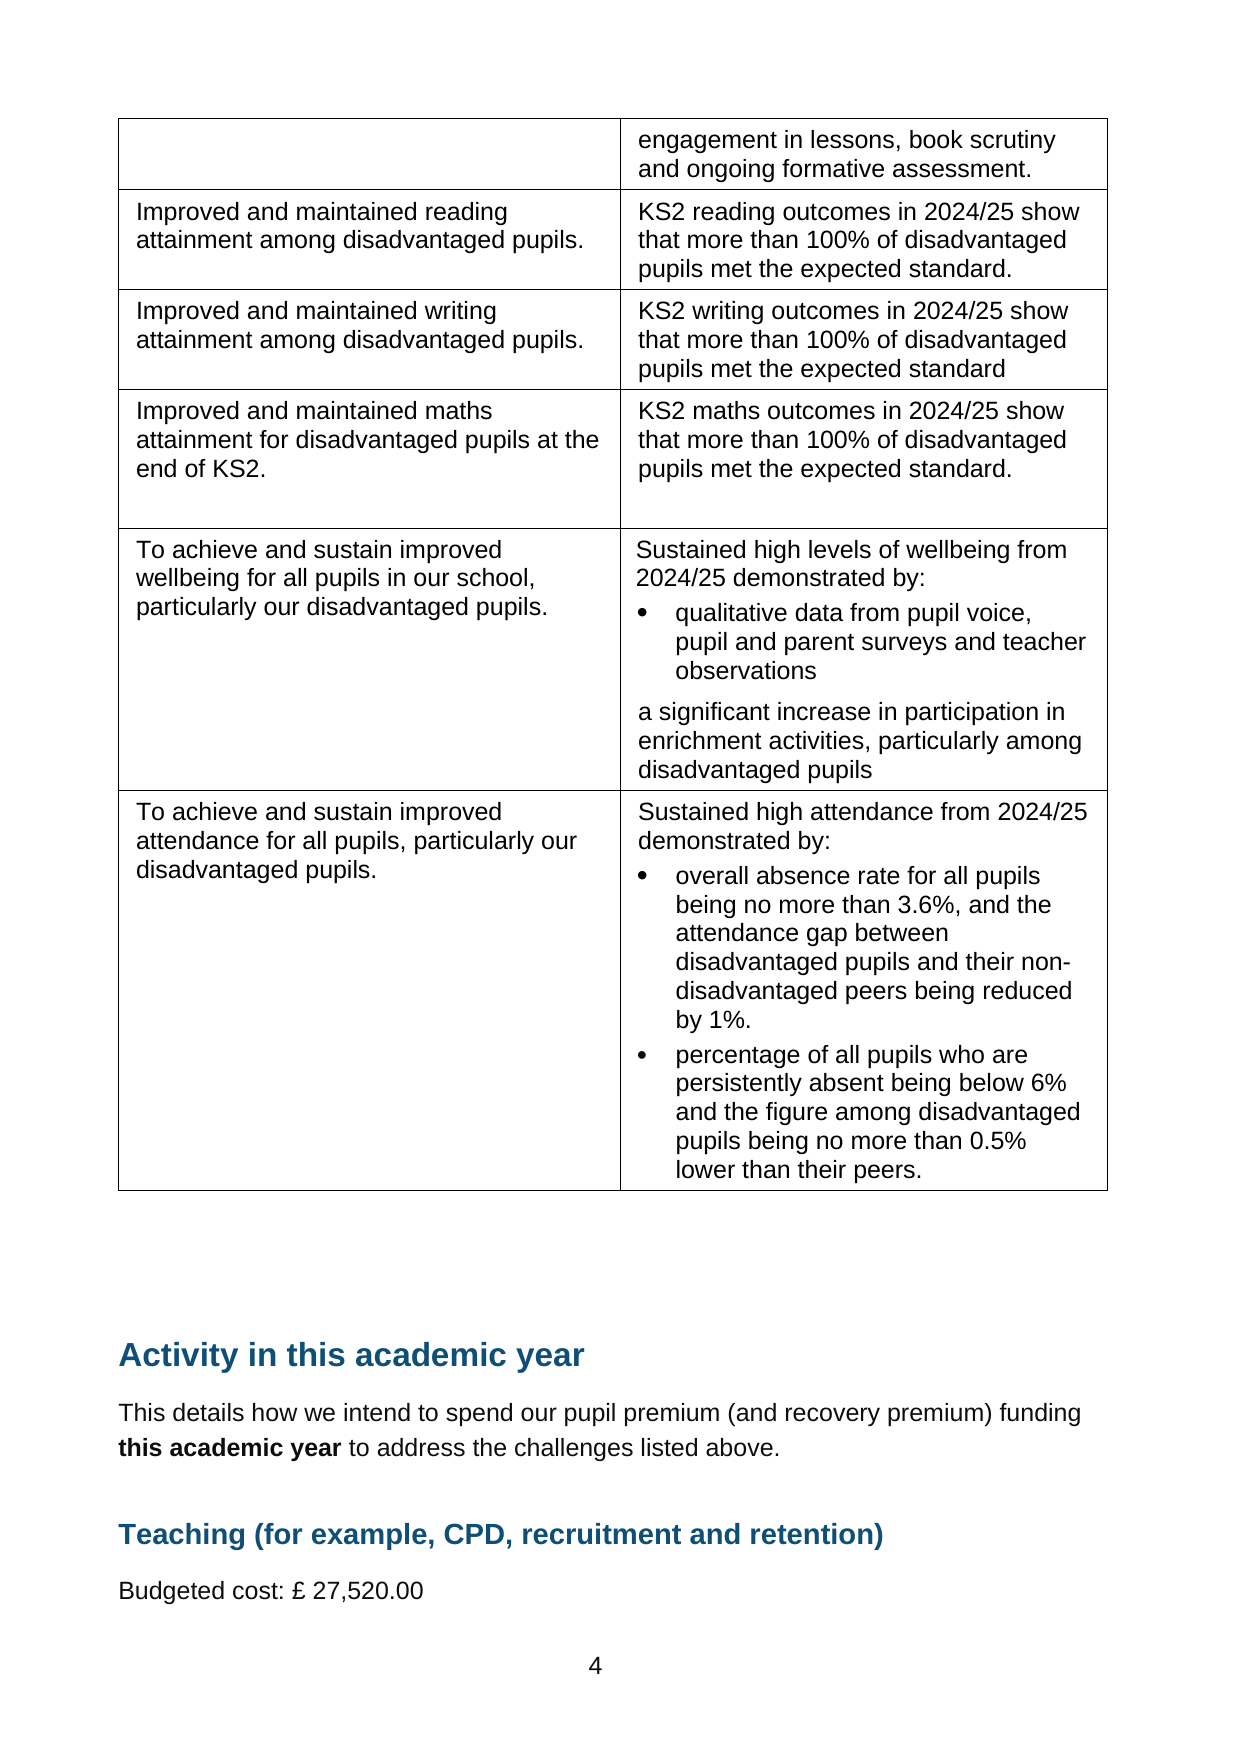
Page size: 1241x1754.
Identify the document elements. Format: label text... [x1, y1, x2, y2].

table_cell To achieve and sustain improved attendance for all pupils, particularly our disadvantaged pupils. [119, 791, 620, 1190]
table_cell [621, 119, 1107, 189]
table_cell Sustained high levels of wellbeing from 2024/25 demonstrated by: qualitative data from pupil voice, pupil and parent surveys and teacher observations a significant increase in participation in enrichment activities, particularly among disadvantaged pupils [621, 529, 1107, 790]
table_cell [119, 119, 620, 189]
table_cell Sustained high attendance from 2024/25 demonstrated by: overall absence rate for all pupils being no more than 3.6%, and the attendance gap between disadvantaged pupils and their non-disadvantaged peers being reduced by 1%. percentage of all pupils who are persistently absent being below 6% and the figure among disadvantaged pupils being no more than 0.5% lower than their peers. [621, 791, 1107, 1190]
table_cell KS2 maths outcomes in 2024/25 show that more than 100% of disadvantaged pupils met the expected standard. [621, 390, 1107, 527]
text This details how we intend to spend our pupil premium (and recovery premium) funding this academic year to address the challenges listed above. [118, 1398, 1107, 1461]
table_cell Improved and maintained reading attainment among disadvantaged pupils. [119, 190, 620, 289]
table_cell KS2 writing outcomes in 2024/25 show that more than 100% of disadvantaged pupils met the expected standard [621, 290, 1107, 389]
table_cell KS2 reading outcomes in 2024/25 show that more than 100% of disadvantaged pupils met the expected standard. [621, 190, 1107, 289]
table_cell Improved and maintained maths attainment for disadvantaged pupils at the end of KS2. [119, 390, 620, 527]
subtitle Activity in this academic year [118, 1335, 1107, 1373]
subtitle Teaching (for example, CPD, recruitment and retention) [118, 1517, 1107, 1551]
table_cell To achieve and sustain improved wellbeing for all pupils in our school, particularly our disadvantaged pupils. [119, 529, 620, 790]
table_cell Improved and maintained writing attainment among disadvantaged pupils. [119, 290, 620, 389]
text Budgeted cost: £ 27,520.00 [118, 1576, 1107, 1604]
